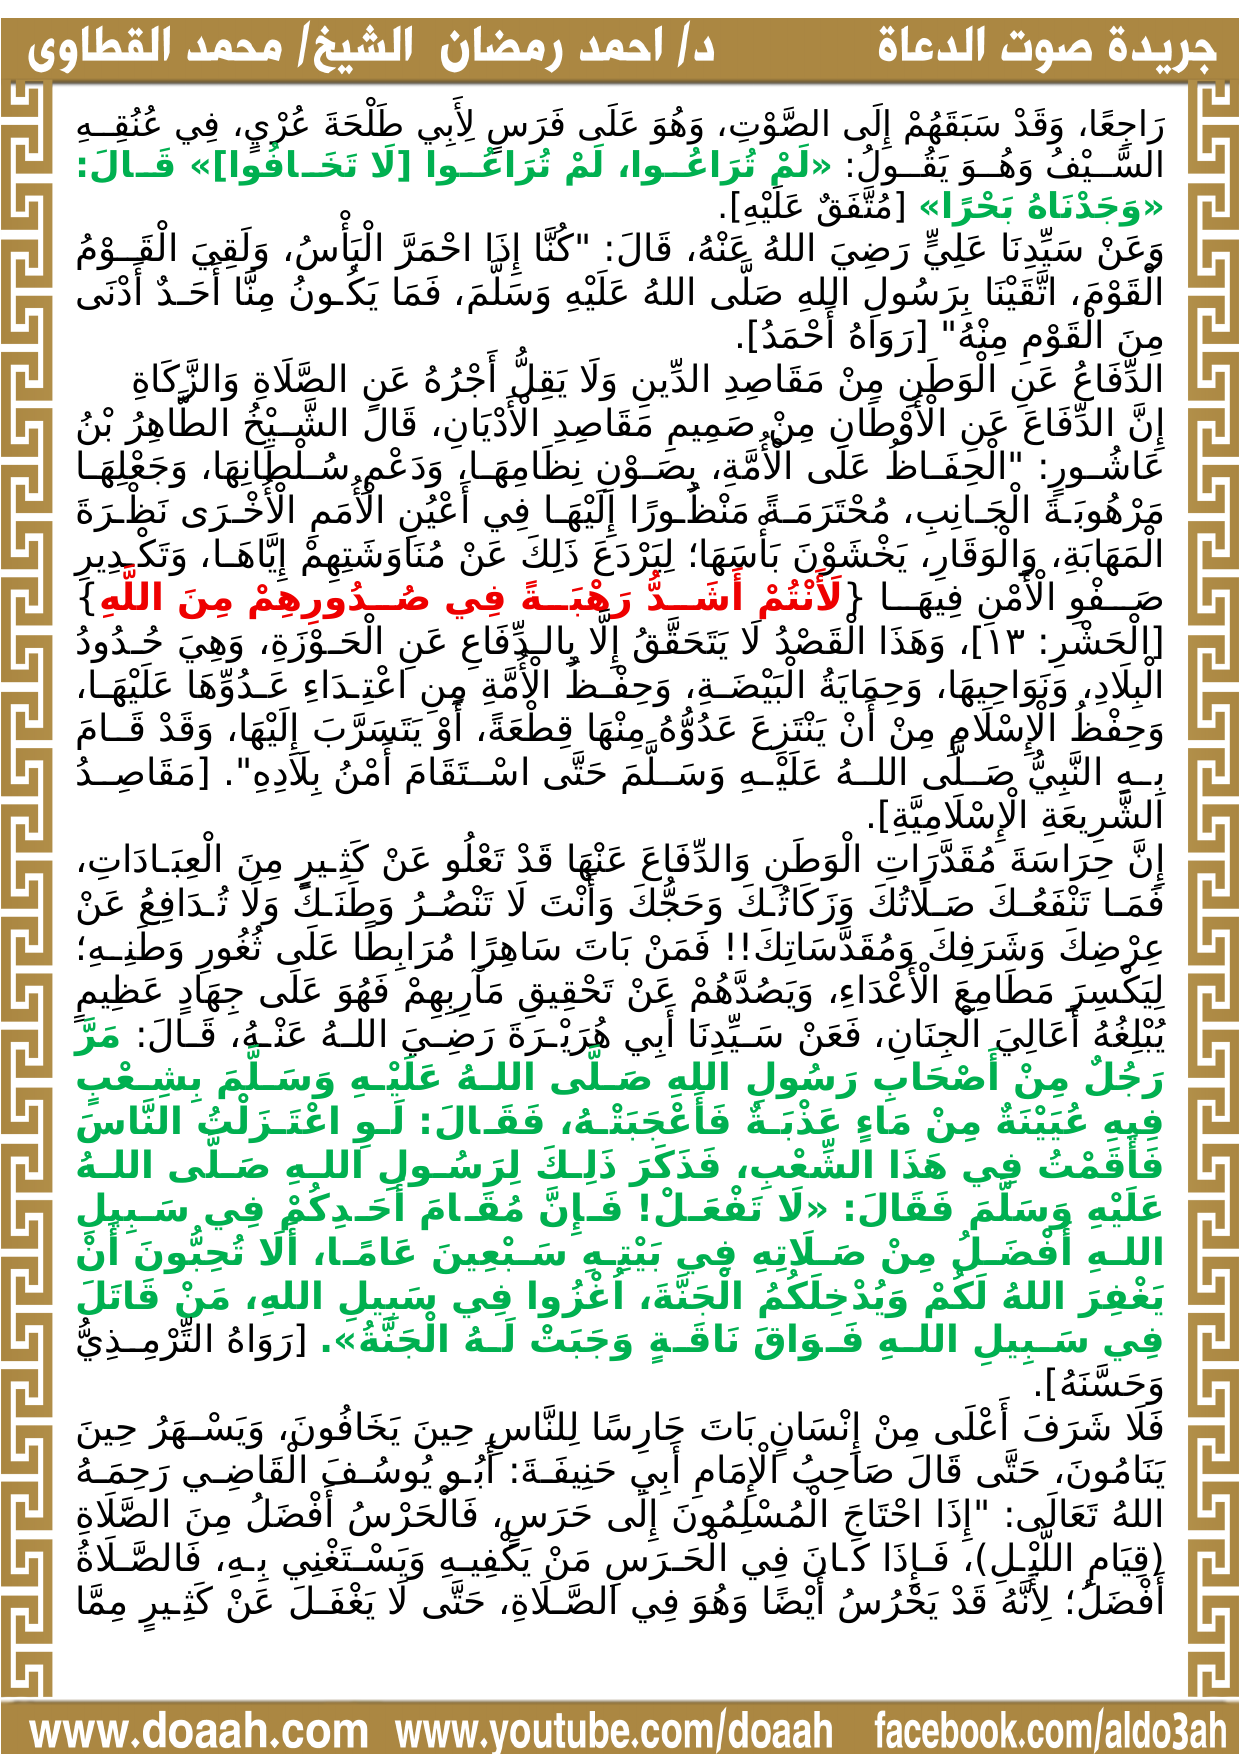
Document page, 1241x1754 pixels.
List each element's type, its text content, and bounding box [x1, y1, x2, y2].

text إِنَّ الدِّفَاعَ عَنِ الْأَوْطَانِ مِنْ صَمِيمِ مَقَاصِدِ الْأَدْيَانِ، قَالَ الشَّيْخُ الطَّاهِرُ بْنُ عَاشُورٍ: "الْحِفَاظُ عَلَى الْأُمَّةِ، بِصَوْنِ نِظَامِهَا، وَدَعْمِ سُلْطَانِهَا، وَجَعْلِهَا مَرْهُوبَةَ الْجَانِبِ، مُحْتَرَمَةً مَنْظُورًا إِلَيْهَا فِي أَعْيُنِ الْأُمَمِ الْأُخْرَى نَظْرَةَ الْمَهَابَةِ، وَالْوَقَارِ، يَخْشَوْنَ بَأْسَهَا؛ لِيَرْدَعَ ذَلِكَ عَنْ مُنَاوَشَتِهِمْ إِيَّاهَا، وَتَكْدِيرِ صَفْوِ الْأَمْنِ فِيهَا {لَأَنْتُمْ أَشَدُّ رَهْبَةً فِي صُدُورِهِمْ مِنَ اللَّهِ} [الْحَشْرِ: ١٣]، وَهَذَا الْقَصْدُ لَا يَتَحَقَّقُ إِلَّا بِالدِّفَاعِ عَنِ الْحَوْزَةِ، وَهِيَ حُدُودُ الْبِلَادِ، وَنَوَاحِيهَا، وَحِمَايَةُ الْبَيْضَةِ، وَحِفْظُ الْأُمَّةِ مِنِ اعْتِدَاءِ عَدُوِّهَا عَلَيْهَا، وَحِفْظُ الْإِسْلَامِ مِنْ أَنْ يَنْتَزِعَ عَدُوُّهُ مِنْهَا قِطْعَةً، أَوْ يَتَسَرَّبَ إِلَيْهَا، وَقَدْ قَامَ بِهِ النَّبِيُّ صَلَّى اللهُ عَلَيْهِ وَسَلَّمَ حَتَّى اسْتَقَامَ أَمْنُ بِلَادِهِ". [مَقَاصِدُ الشَّرِيعَةِ الْإِسْلَامِيَّةِ]. [75, 401, 1165, 838]
text وَعَنْ سَيِّدِنَا عَلِيٍّ رَضِيَ اللهُ عَنْهُ، قَالَ: "كُنَّا إِذَا احْمَرَّ الْبَأْسُ، وَلَقِيَ الْقَوْمُ الْقَوْمَ، اتَّقَيْنَا بِرَسُولِ اللهِ صَلَّى اللهُ عَلَيْهِ وَسَلَّمَ، فَمَا يَكُونُ مِنَّا أَحَدٌ أَدْنَى مِنَ الْقَوْمِ مِنْهُ" [رَوَاهُ أَحْمَدُ]. [75, 227, 1165, 358]
text إِنَّ حِرَاسَةَ مُقَدَّرَاتِ الْوَطَنِ وَالدِّفَاعَ عَنْهَا قَدْ تَعْلُو عَنْ كَثِيرٍ مِنَ الْعِبَادَاتِ، فَمَا تَنْفَعُكَ صَلَاتُكَ وَزَكَاتُكَ وَحَجُّكَ وَأَنْتَ لَا تَنْصُرُ وَطَنَكَ وَلَا تُدَافِعُ عَنْ عِرْضِكَ وَشَرَفِكَ وَمُقَدَّسَاتِكَ!! فَمَنْ بَاتَ سَاهِرًا مُرَابِطًا عَلَى ثُغُورِ وَطَنِهِ؛ لِيَكْسِرَ مَطَامِعَ الْأَعْدَاءِ، وَيَصُدَّهُمْ عَنْ تَحْقِيقِ مَآرِبِهِمْ فَهُوَ عَلَى جِهَادٍ عَظِيمٍ يُبْلِغُهُ أَعَالِيَ الْجِنَانِ، فَعَنْ سَيِّدِنَا أَبِي هُرَيْرَةَ رَضِيَ اللهُ عَنْهُ، قَالَ: مَرَّ رَجُلٌ مِنْ أَصْحَابِ رَسُولِ اللهِ صَلَّى اللهُ عَلَيْهِ وَسَلَّمَ بِشِعْبٍ فِيهِ عُيَيْنَةٌ مِنْ مَاءٍ عَذْبَةٌ فَأَعْجَبَتْهُ، فَقَالَ: لَوِ اعْتَزَلْتُ النَّاسَ فَأَقَمْتُ فِي هَذَا الشِّعْبِ، فَذَكَرَ ذَلِكَ لِرَسُولِ اللهِ صَلَّى اللهُ عَلَيْهِ وَسَلَّمَ فَقَالَ: «لَا تَفْعَلْ! فَإِنَّ مُقَامَ أَحَدِكُمْ فِي سَبِيلِ اللهِ أَفْضَلُ مِنْ صَلَاتِهِ فِي بَيْتِهِ سَبْعِينَ عَامًا، أَلَا تُحِبُّونَ أَنْ يَغْفِرَ اللهُ لَكُمْ وَيُدْخِلَكُمُ الْجَنَّةَ، اُغْزُوا فِي سَبِيلِ اللهِ، مَنْ قَاتَلَ فِي سَبِيلِ اللهِ فَوَاقَ نَاقَةٍ وَجَبَتْ لَهُ الْجَنَّةُ». [رَوَاهُ التِّرْمِذِيُّ وَحَسَّنَهُ]. [75, 838, 1165, 1405]
text الدِّفَاعُ عَنِ الْوَطَنِ مِنْ مَقَاصِدِ الدِّينِ وَلَا يَقِلُّ أَجْرُهُ عَنِ الصَّلَاةِ وَالزَّكَاةِ [75, 358, 1165, 401]
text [75, 1405, 1165, 1623]
picture [1, 18, 1239, 1754]
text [75, 103, 1165, 227]
